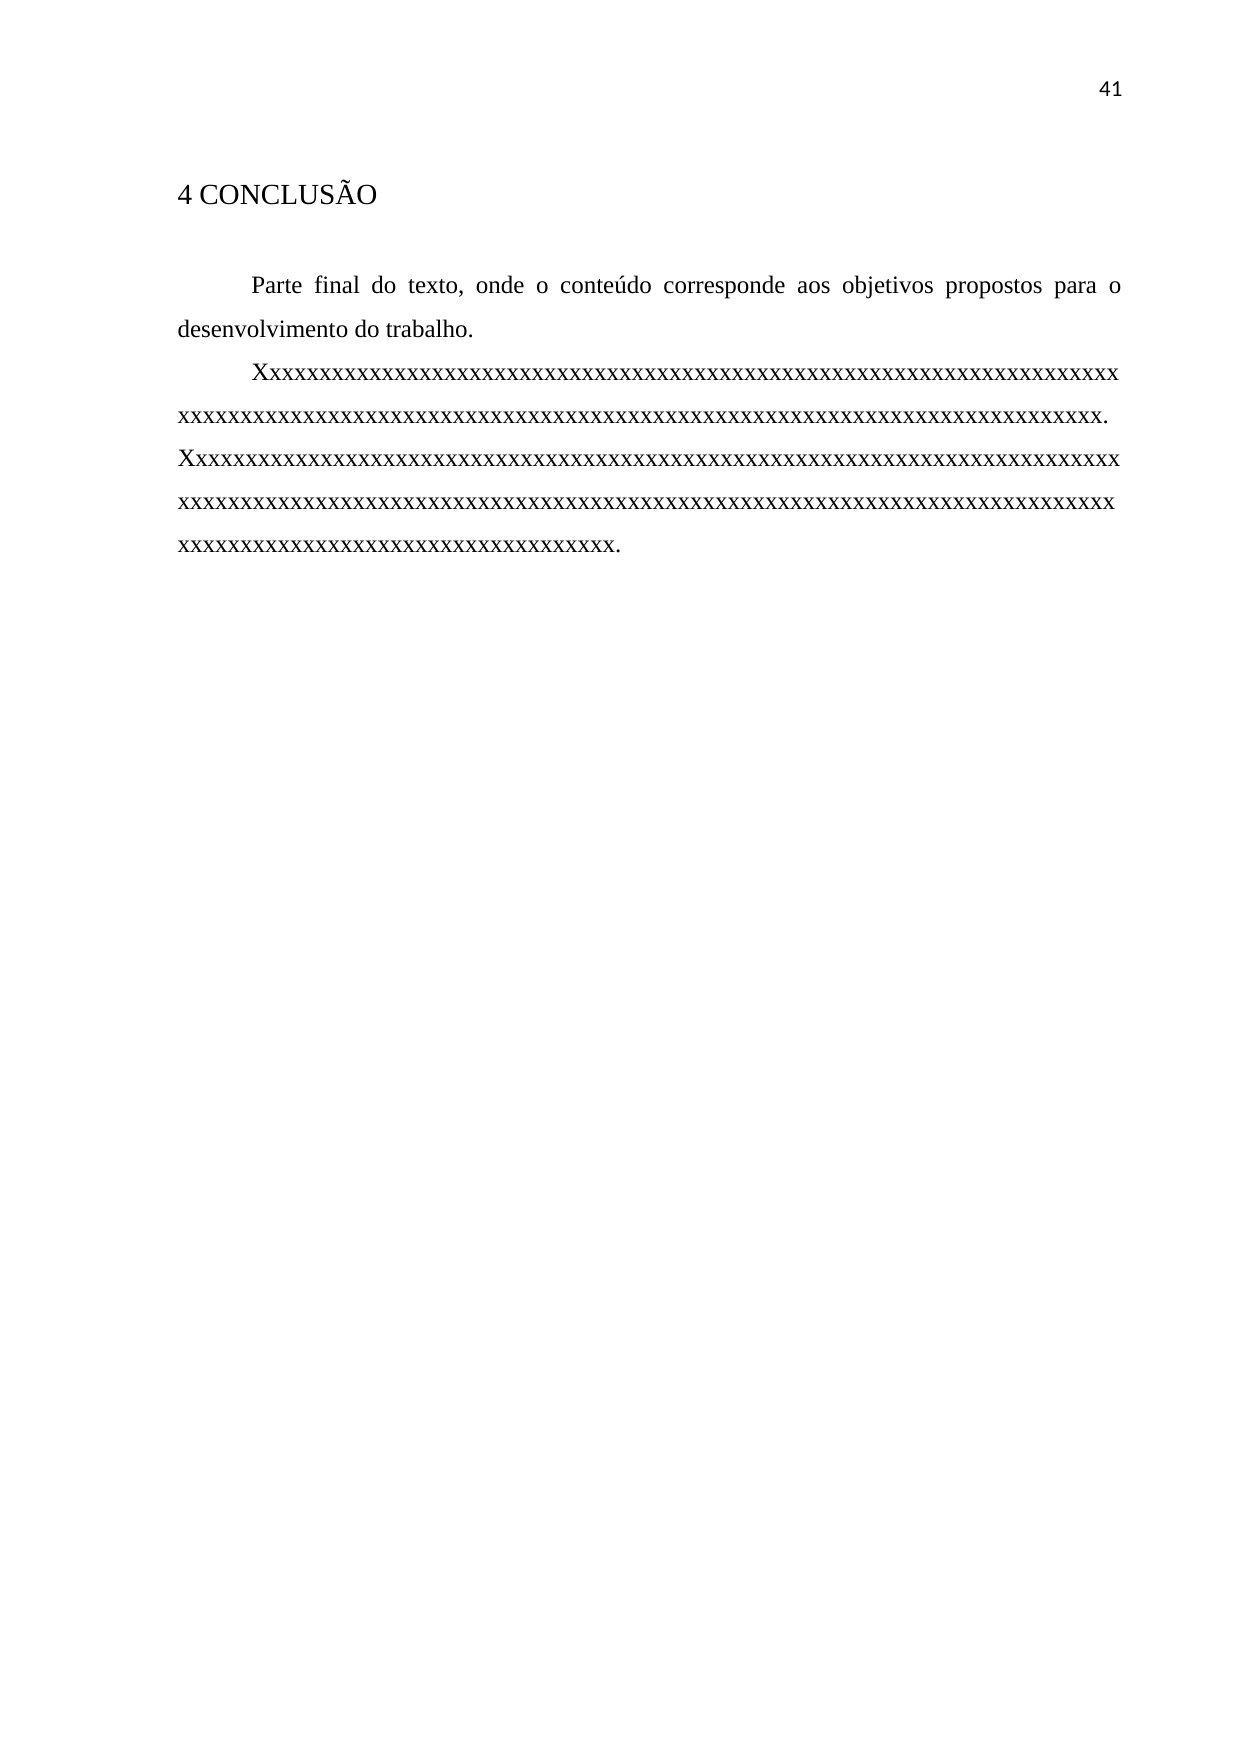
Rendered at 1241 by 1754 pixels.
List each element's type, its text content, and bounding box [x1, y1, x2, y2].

text Xxxxxxxxxxxxxxxxxxxxxxxxxxxxxxxxxxxxxxxxxxxxxxxxxxxxxxxxxxxxxxxxxxxxxxxxxxxxxxxxxxxxxxxxxxxxxxxxxxxxxxxxxxxxxxxxxxxxxxxxxxxxxxxxxxxxxxxxxxxxxxx.Xxxxxxxxxxxxxxxxxxxxxxxxxxxxxxxxxxxxxxxxxxxxxxxxxxxxxxxxxxxxxxxxxxxxxxxxxxxxxxxxxxxxxxxxxxxxxxxxxxxxxxxxxxxxxxxxxxxxxxxxxxxxxxxxxxxxxxxxxxxxxxxxxxxxxxxxxxxxxxxxxxxxxxxxxxxxxxxxxxxxxxxxx. [177, 357, 1122, 558]
text Parte final do texto, onde o conteúdo corresponde aos objetivos propostos para o desenvolvimento do trabalho. [177, 271, 1122, 342]
text 4 CONCLUSÃO [177, 177, 1122, 211]
